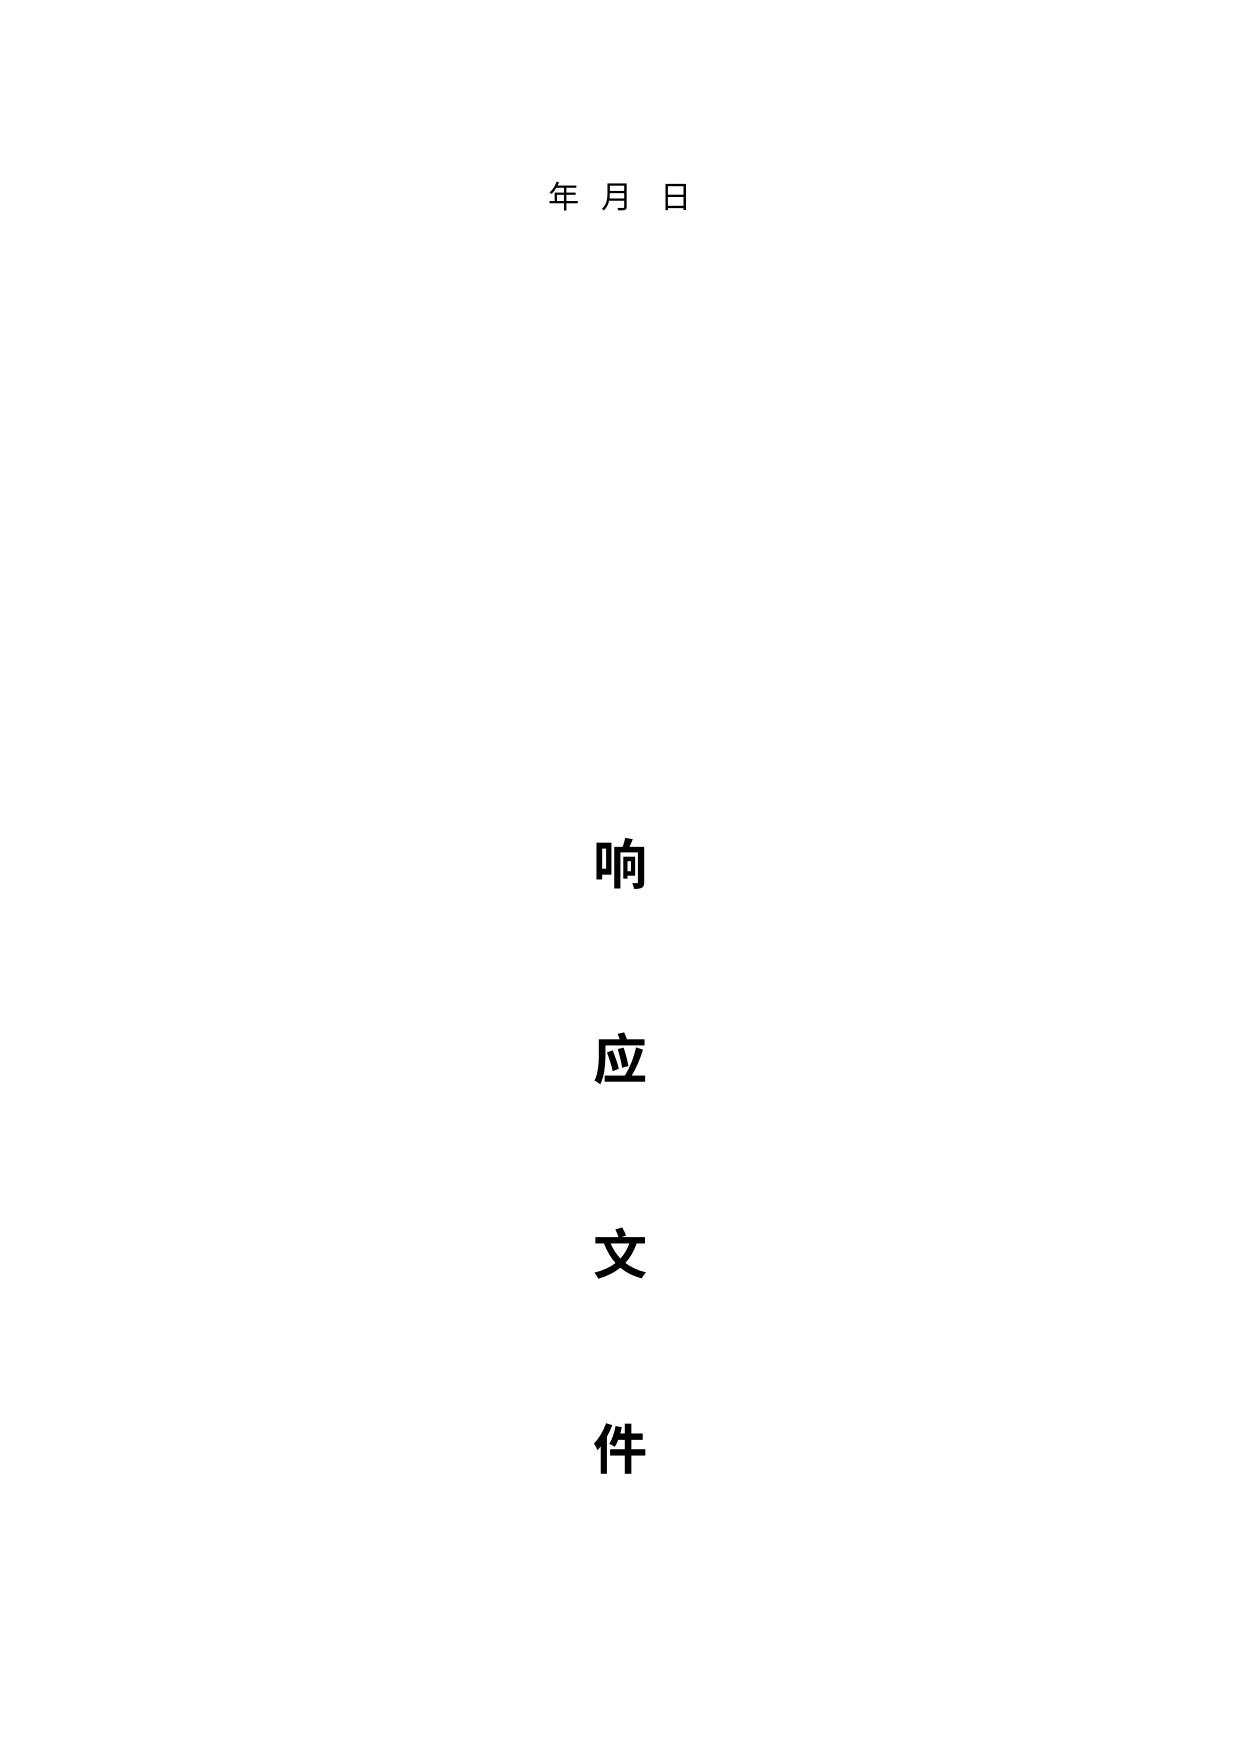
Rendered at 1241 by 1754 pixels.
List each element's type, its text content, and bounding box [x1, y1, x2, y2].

text 响 [187, 812, 1053, 909]
text 年 月 日 [187, 162, 1053, 227]
text 文 [187, 1202, 1053, 1299]
text 件 [187, 1397, 1053, 1494]
text 应 [187, 1007, 1053, 1104]
